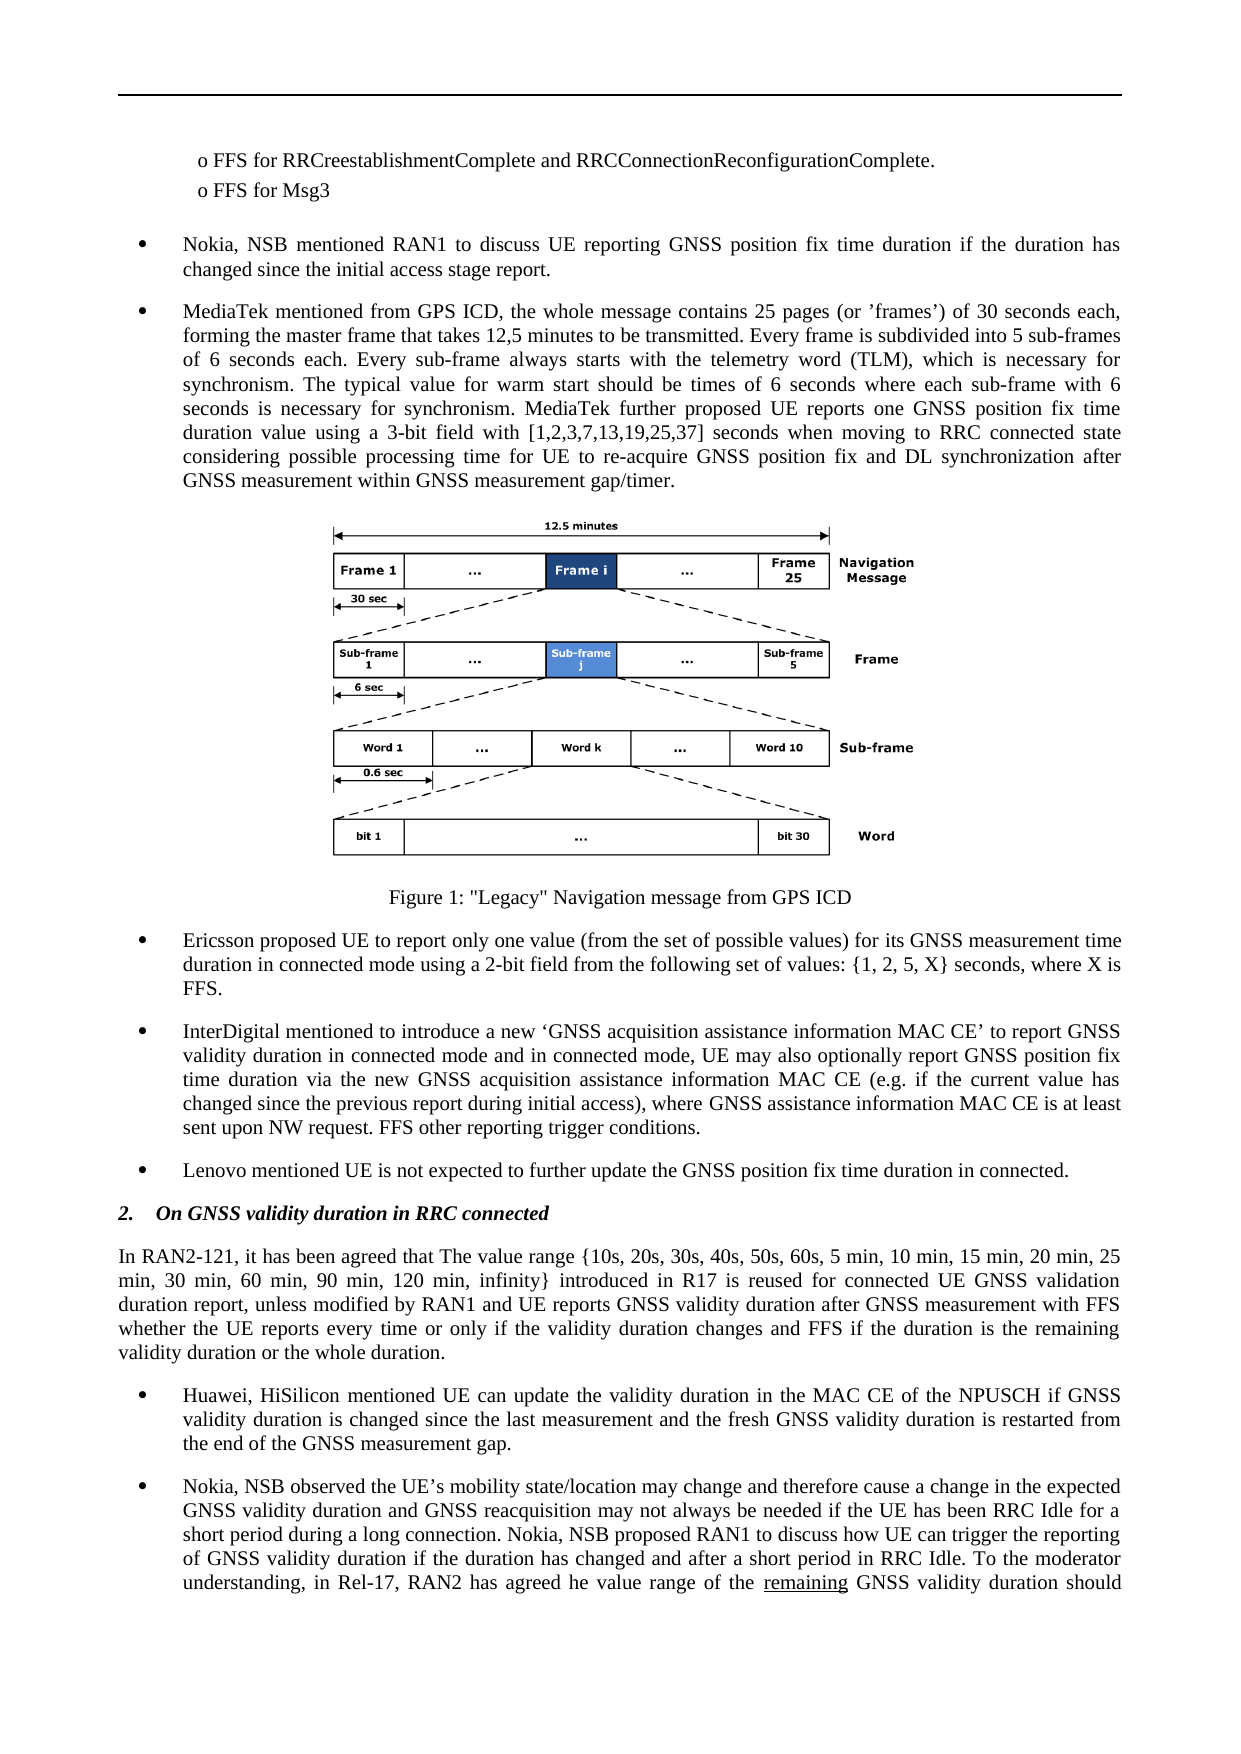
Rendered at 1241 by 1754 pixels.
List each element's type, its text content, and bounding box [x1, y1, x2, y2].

list InterDigital mentioned to introduce a new ‘GNSS acquisition assistance information MAC CE’ to report GNSS validity duration in connected mode and in connected mode, UE may also optionally report GNSS position fix time duration via the new GNSS acquisition assistance information MAC CE (e.g. if the current value has changed since the previous report during initial access), where GNSS assistance information MAC CE is at least sent upon NW request. FFS other reporting trigger conditions. [139, 1019, 1122, 1139]
list Huawei, HiSilicon mentioned UE can update the validity duration in the MAC CE of the NPUSCH if GNSS validity duration is changed since the last measurement and the fresh GNSS validity duration is restarted from the end of the GNSS measurement gap. [139, 1383, 1122, 1455]
text In RAN2-121, it has been agreed that The value range {10s, 20s, 30s, 40s, 50s, 60s, 5 min, 10 min, 15 min, 20 min, 25 min, 30 min, 60 min, 90 min, 120 min, infinity} introduced in R17 is reused for connected UE GNSS validation duration report, unless modified by RAN1 and UE reports GNSS validity duration after GNSS measurement with FFS whether the UE reports every time or only if the validity duration changes and FFS if the duration is the remaining validity duration or the whole duration. [118, 1244, 1122, 1364]
list Ericsson proposed UE to report only one value (from the set of possible values) for its GNSS measurement time duration in connected mode using a 2-bit field from the following set of values: {1, 2, 5, X} seconds, where X is FFS. [139, 928, 1122, 1000]
picture [317, 510, 924, 867]
list o FFS for Msg3 [160, 178, 1122, 202]
text Figure 1: "Legacy" Navigation message from GPS ICD [118, 885, 1122, 909]
list Lenovo mentioned UE is not expected to further update the GNSS position fix time duration in connected. [139, 1158, 1122, 1182]
list Nokia, NSB mentioned RAN1 to discuss UE reporting GNSS position fix time duration if the duration has changed since the initial access stage report. [139, 232, 1122, 281]
list MediaTek mentioned from GPS ICD, the whole message contains 25 pages (or ’frames’) of 30 seconds each, forming the master frame that takes 12,5 minutes to be transmitted. Every frame is subdivided into 5 sub-frames of 6 seconds each. Every sub-frame always starts with the telemetry word (TLM), which is necessary for synchronism. The typical value for warm start should be times of 6 seconds where each sub-frame with 6 seconds is necessary for synchronism. MediaTek further proposed UE reports one GNSS position fix time duration value using a 3-bit field with [1,2,3,7,13,19,25,37] seconds when moving to RRC connected state considering possible processing time for UE to re-acquire GNSS position fix and DL synchronization after GNSS measurement within GNSS measurement gap/timer. [139, 299, 1122, 492]
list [139, 1474, 1122, 1594]
list o FFS for RRCreestablishmentComplete and RRCConnectionReconfigurationComplete. [160, 148, 1122, 172]
list On GNSS validity duration in RRC connected [118, 1201, 1122, 1225]
